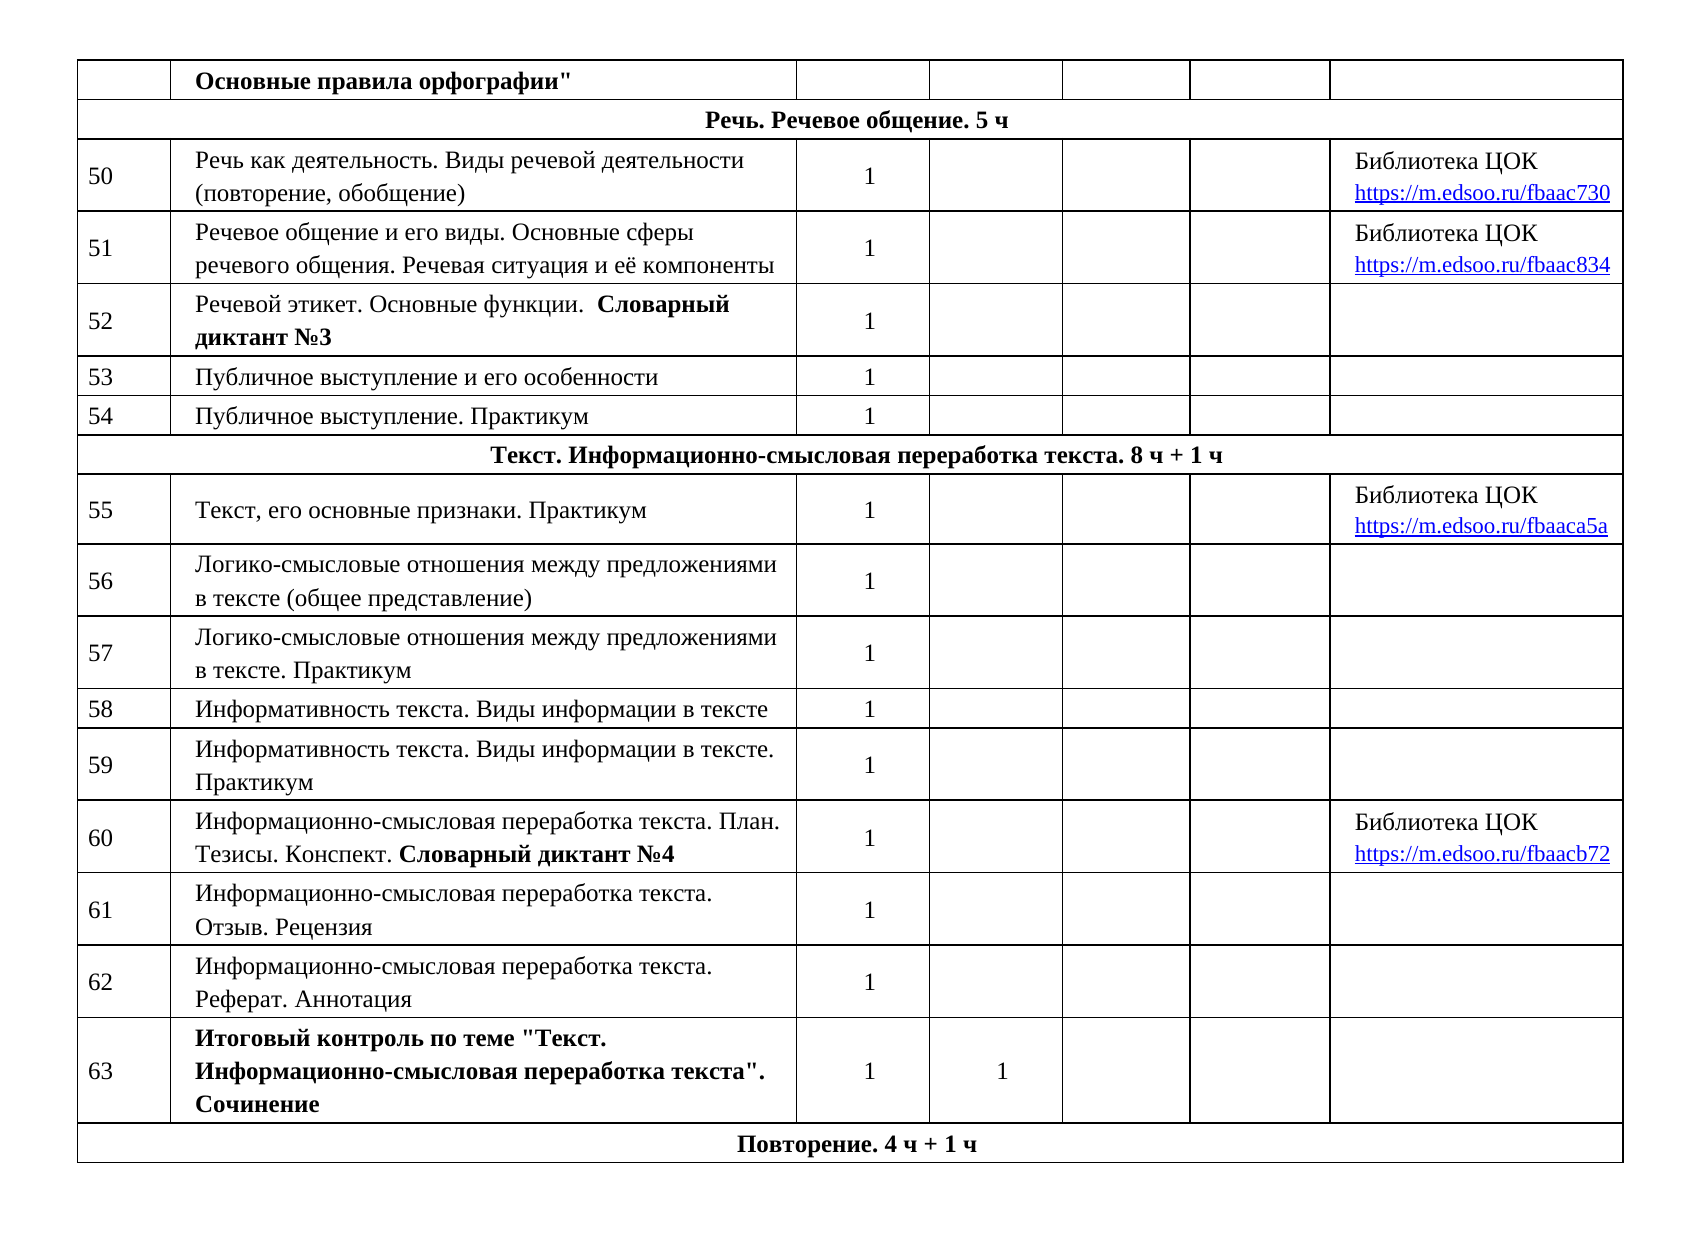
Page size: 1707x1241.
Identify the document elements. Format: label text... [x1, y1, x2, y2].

table_cell [930, 801, 1062, 872]
table_cell [1063, 357, 1189, 394]
table_cell [1063, 396, 1189, 434]
table_cell [1063, 284, 1189, 355]
table_cell [1331, 1018, 1622, 1122]
table_cell Информационно-смысловая переработка текста. План. Тезисы. Конспект. Словарный диктант №4 [171, 801, 796, 872]
table_cell [1063, 1018, 1189, 1122]
table_cell Публичное выступление. Практикум [171, 396, 796, 434]
table_cell 1 [797, 729, 929, 799]
table_cell 52 [78, 284, 170, 355]
table_cell 1 [930, 61, 1062, 98]
table_cell 1 [797, 946, 929, 1017]
table_cell [1063, 475, 1189, 543]
table_cell 1 [797, 61, 929, 98]
table_cell [1191, 475, 1329, 543]
table_cell 1 [797, 284, 929, 355]
table_cell 1 [797, 801, 929, 872]
table_cell [930, 475, 1062, 543]
table_cell Речь как деятельность. Виды речевой деятельности (повторение, обобщение) [171, 140, 796, 210]
table_cell [1191, 61, 1329, 98]
table_cell [1331, 357, 1622, 394]
table_cell 1 [797, 1018, 929, 1122]
table_cell 1 [797, 545, 929, 615]
table_cell Библиотека ЦОК https://m.edsoo.ru/fbaacb72 [1331, 801, 1622, 872]
table_cell Речевое общение и его виды. Основные сферы речевого общения. Речевая ситуация и её компоненты [171, 212, 796, 283]
table_cell [1191, 396, 1329, 434]
table_cell 50 [78, 140, 170, 210]
table_cell 58 [78, 689, 170, 727]
table_cell [930, 617, 1062, 688]
table_cell [1063, 61, 1189, 98]
table_cell 1 [797, 357, 929, 394]
table_cell Речевой этикет. Основные функции. Словарный диктант №3 [171, 284, 796, 355]
table_cell [1191, 689, 1329, 727]
table_cell Повторение. 4 ч + 1 ч [78, 1124, 1622, 1161]
table_cell 56 [78, 545, 170, 615]
table_cell Речь. Речевое общение. 5 ч [78, 100, 1622, 138]
table_cell [1063, 689, 1189, 727]
table_cell Информативность текста. Виды информации в тексте [171, 689, 796, 727]
table_cell [1063, 729, 1189, 799]
table_cell 1 [797, 396, 929, 434]
table_cell Информационно-смысловая переработка текста. Реферат. Аннотация [171, 946, 796, 1017]
table_cell [1331, 946, 1622, 1017]
table_cell [1331, 61, 1622, 98]
table_cell Информативность текста. Виды информации в тексте. Практикум [171, 729, 796, 799]
table_cell [930, 729, 1062, 799]
table_cell 1 [930, 1018, 1062, 1122]
table_cell [1331, 729, 1622, 799]
table_cell [930, 284, 1062, 355]
table_cell [1063, 140, 1189, 210]
table_cell 1 [797, 689, 929, 727]
table_cell [1331, 689, 1622, 727]
table_cell Текст, его основные признаки. Практикум [171, 475, 796, 543]
table_cell [1191, 140, 1329, 210]
table_cell 55 [78, 475, 170, 543]
table_cell [930, 545, 1062, 615]
table_cell Библиотека ЦОК https://m.edsoo.ru/fbaaca5a [1331, 475, 1622, 543]
table_cell [930, 689, 1062, 727]
table_cell 62 [78, 946, 170, 1017]
table_cell [1331, 396, 1622, 434]
table_cell Логико-смысловые отношения между предложениями в тексте. Практикум [171, 617, 796, 688]
table_cell [1191, 545, 1329, 615]
table_cell [1063, 545, 1189, 615]
table_cell [1191, 284, 1329, 355]
table_cell [1063, 801, 1189, 872]
table_cell [1191, 946, 1329, 1017]
table_cell 53 [78, 357, 170, 394]
table_cell 49 [78, 61, 170, 98]
table_cell 60 [78, 801, 170, 872]
table_cell 1 [797, 475, 929, 543]
table_cell [1063, 946, 1189, 1017]
table_cell 61 [78, 873, 170, 944]
table_cell [1191, 212, 1329, 283]
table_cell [171, 61, 796, 98]
table_cell 1 [797, 873, 929, 944]
table_cell 63 [78, 1018, 170, 1122]
table_cell 1 [797, 212, 929, 283]
table_cell 1 [797, 617, 929, 688]
table_cell Итоговый контроль по теме "Текст. Информационно-смысловая переработка текста". Сочинение [171, 1018, 796, 1122]
table_cell [1063, 617, 1189, 688]
table_cell Логико-смысловые отношения между предложениями в тексте (общее представление) [171, 545, 796, 615]
table_cell [930, 396, 1062, 434]
table_cell [1191, 617, 1329, 688]
table_cell [930, 873, 1062, 944]
table_cell [1331, 545, 1622, 615]
table_cell [1063, 873, 1189, 944]
table_cell [1063, 212, 1189, 283]
table_cell Информационно-смысловая переработка текста. Отзыв. Рецензия [171, 873, 796, 944]
table_cell 57 [78, 617, 170, 688]
table_cell [1191, 729, 1329, 799]
table_cell Библиотека ЦОК https://m.edsoo.ru/fbaac730 [1331, 140, 1622, 210]
table_cell 59 [78, 729, 170, 799]
table_cell Текст. Информационно-смысловая переработка текста. 8 ч + 1 ч [78, 436, 1622, 473]
table_cell [1331, 284, 1622, 355]
table_cell Библиотека ЦОК https://m.edsoo.ru/fbaac834 [1331, 212, 1622, 283]
table_cell [1331, 617, 1622, 688]
table_cell [1191, 873, 1329, 944]
table_cell [930, 212, 1062, 283]
table_cell [930, 946, 1062, 1017]
table_cell [930, 140, 1062, 210]
table_cell [1191, 357, 1329, 394]
table_cell 51 [78, 212, 170, 283]
table_cell 54 [78, 396, 170, 434]
table_cell [1331, 873, 1622, 944]
table_cell [930, 357, 1062, 394]
table_cell Публичное выступление и его особенности [171, 357, 796, 394]
table_cell [1191, 1018, 1329, 1122]
table_cell [1191, 801, 1329, 872]
table_cell 1 [797, 140, 929, 210]
